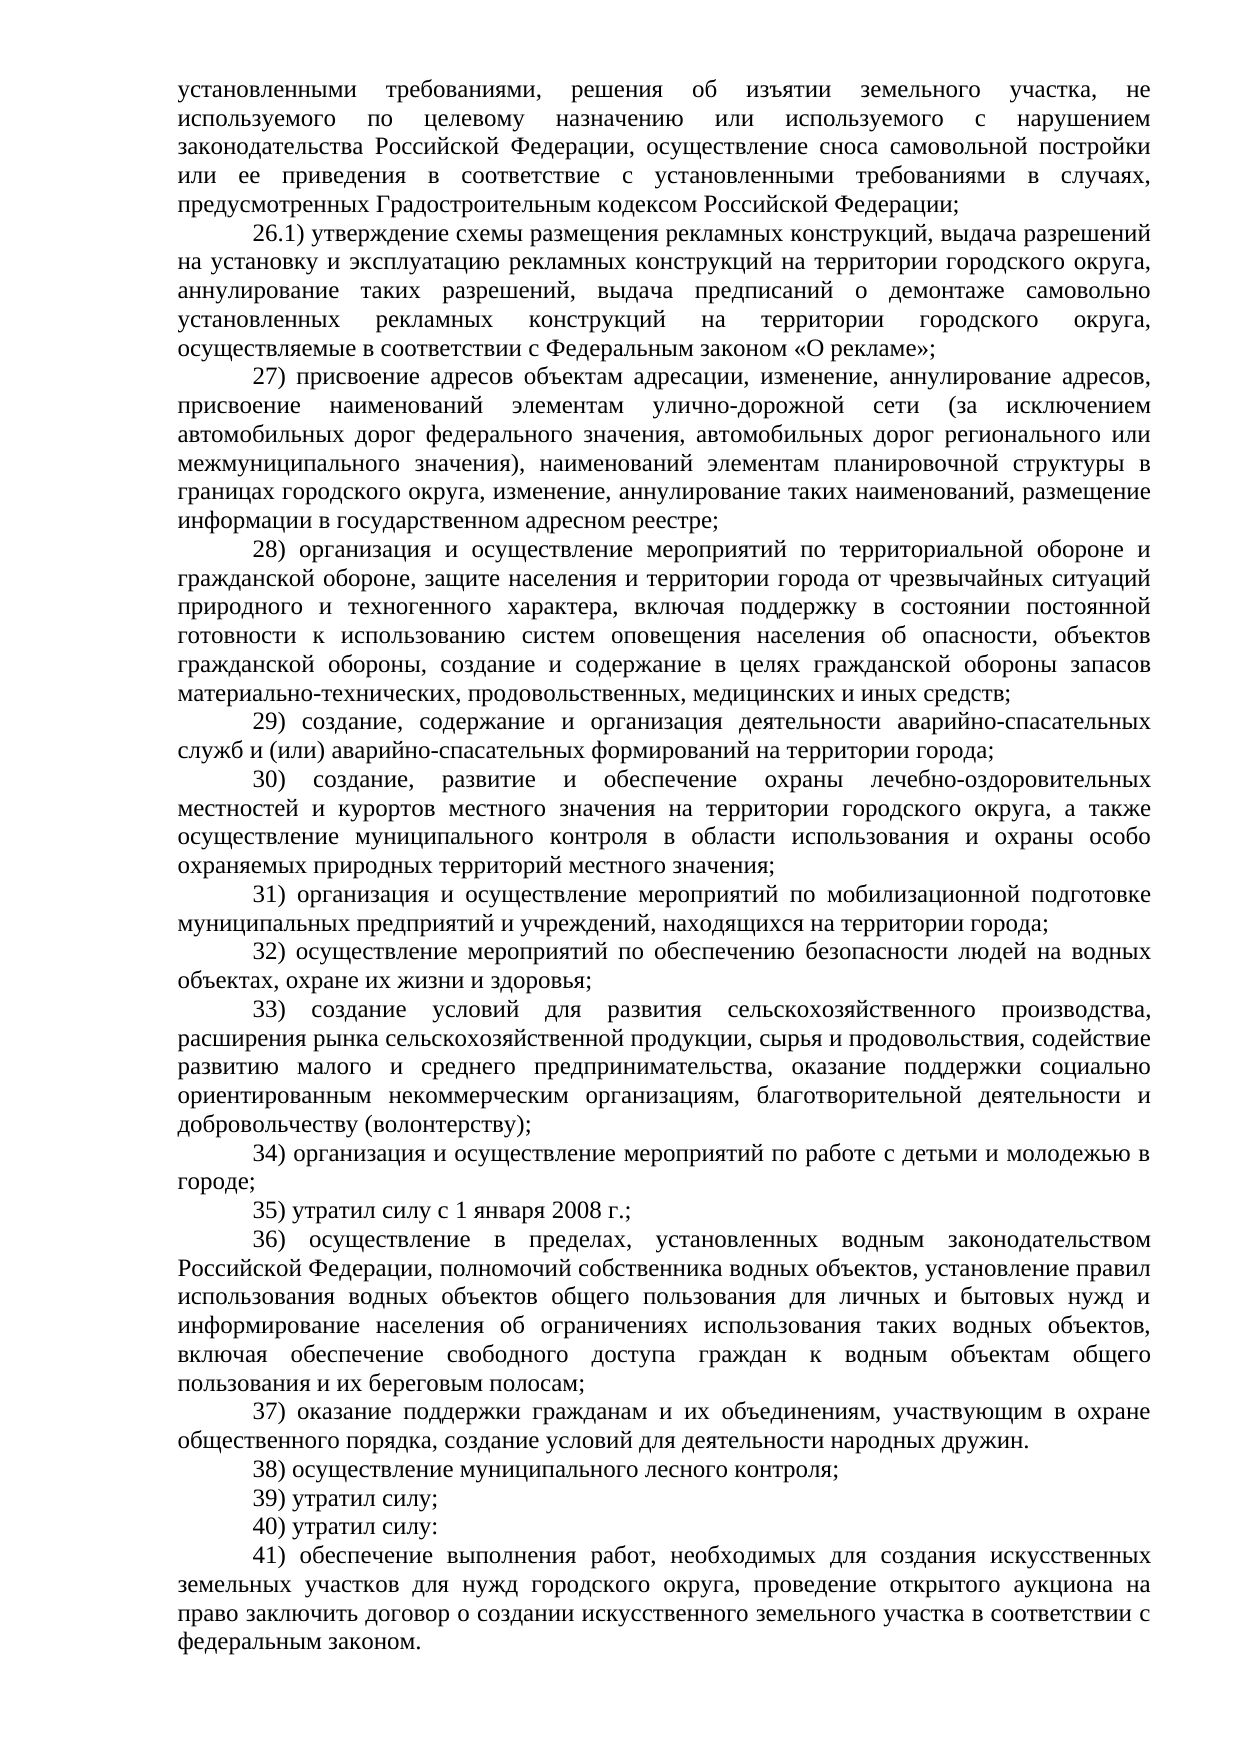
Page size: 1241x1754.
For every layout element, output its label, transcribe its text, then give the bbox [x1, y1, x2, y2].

text 39) утратил силу; [177, 1483, 1152, 1511]
text 28) организация и осуществление мероприятий по территориальной обороне и гражданской обороне, защите населения и территории города от чрезвычайных ситуаций природного и техногенного характера, включая поддержку в состоянии постоянной готовности к использованию систем оповещения населения об опасности, объектов гражданской обороны, создание и содержание в целях гражданской обороны запасов материально-технических, продовольственных, медицинских и иных средств; [177, 534, 1152, 706]
text 29) создание, содержание и организация деятельности аварийно-спасательных служб и (или) аварийно-спасательных формирований на территории города; [177, 706, 1152, 764]
text 35) утратил силу с 1 января 2008 г.; [177, 1195, 1152, 1224]
text 32) осуществление мероприятий по обеспечению безопасности людей на водных объектах, охране их жизни и здоровья; [177, 936, 1152, 994]
text 41) обеспечение выполнения работ, необходимых для создания искусственных земельных участков для нужд городского округа, проведение открытого аукциона на право заключить договор о создании искусственного земельного участка в соответствии с федеральным законом. [177, 1540, 1152, 1655]
text 36) осуществление в пределах, установленных водным законодательством Российской Федерации, полномочий собственника водных объектов, установление правил использования водных объектов общего пользования для личных и бытовых нужд и информирование населения об ограничениях использования таких водных объектов, включая обеспечение свободного доступа граждан к водным объектам общего пользования и их береговым полосам; [177, 1224, 1152, 1396]
text 33) создание условий для развития сельскохозяйственного производства, расширения рынка сельскохозяйственной продукции, сырья и продовольствия, содействие развитию малого и среднего предпринимательства, оказание поддержки социально ориентированным некоммерческим организациям, благотворительной деятельности и добровольчеству (волонтерству); [177, 994, 1152, 1138]
text 27) присвоение адресов объектам адресации, изменение, аннулирование адресов, присвоение наименований элементам улично-дорожной сети (за исключением автомобильных дорог федерального значения, автомобильных дорог регионального или межмуниципального значения), наименований элементам планировочной структуры в границах городского округа, изменение, аннулирование таких наименований, размещение информации в государственном адресном реестре; [177, 361, 1152, 534]
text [177, 74, 1152, 218]
text 37) оказание поддержки гражданам и их объединениям, участвующим в охране общественного порядка, создание условий для деятельности народных дружин. [177, 1396, 1152, 1454]
text 38) осуществление муниципального лесного контроля; [177, 1454, 1152, 1483]
text 26.1) утверждение схемы размещения рекламных конструкций, выдача разрешений на установку и эксплуатацию рекламных конструкций на территории городского округа, аннулирование таких разрешений, выдача предписаний о демонтаже самовольно установленных рекламных конструкций на территории городского округа, осуществляемые в соответствии с Федеральным законом «О рекламе»; [177, 218, 1152, 361]
text 34) организация и осуществление мероприятий по работе с детьми и молодежью в городе; [177, 1138, 1152, 1195]
text 40) утратил силу: [177, 1511, 1152, 1540]
text 30) создание, развитие и обеспечение охраны лечебно-оздоровительных местностей и курортов местного значения на территории городского округа, а также осуществление муниципального контроля в области использования и охраны особо охраняемых природных территорий местного значения; [177, 764, 1152, 879]
text 31) организация и осуществление мероприятий по мобилизационной подготовке муниципальных предприятий и учреждений, находящихся на территории города; [177, 879, 1152, 936]
